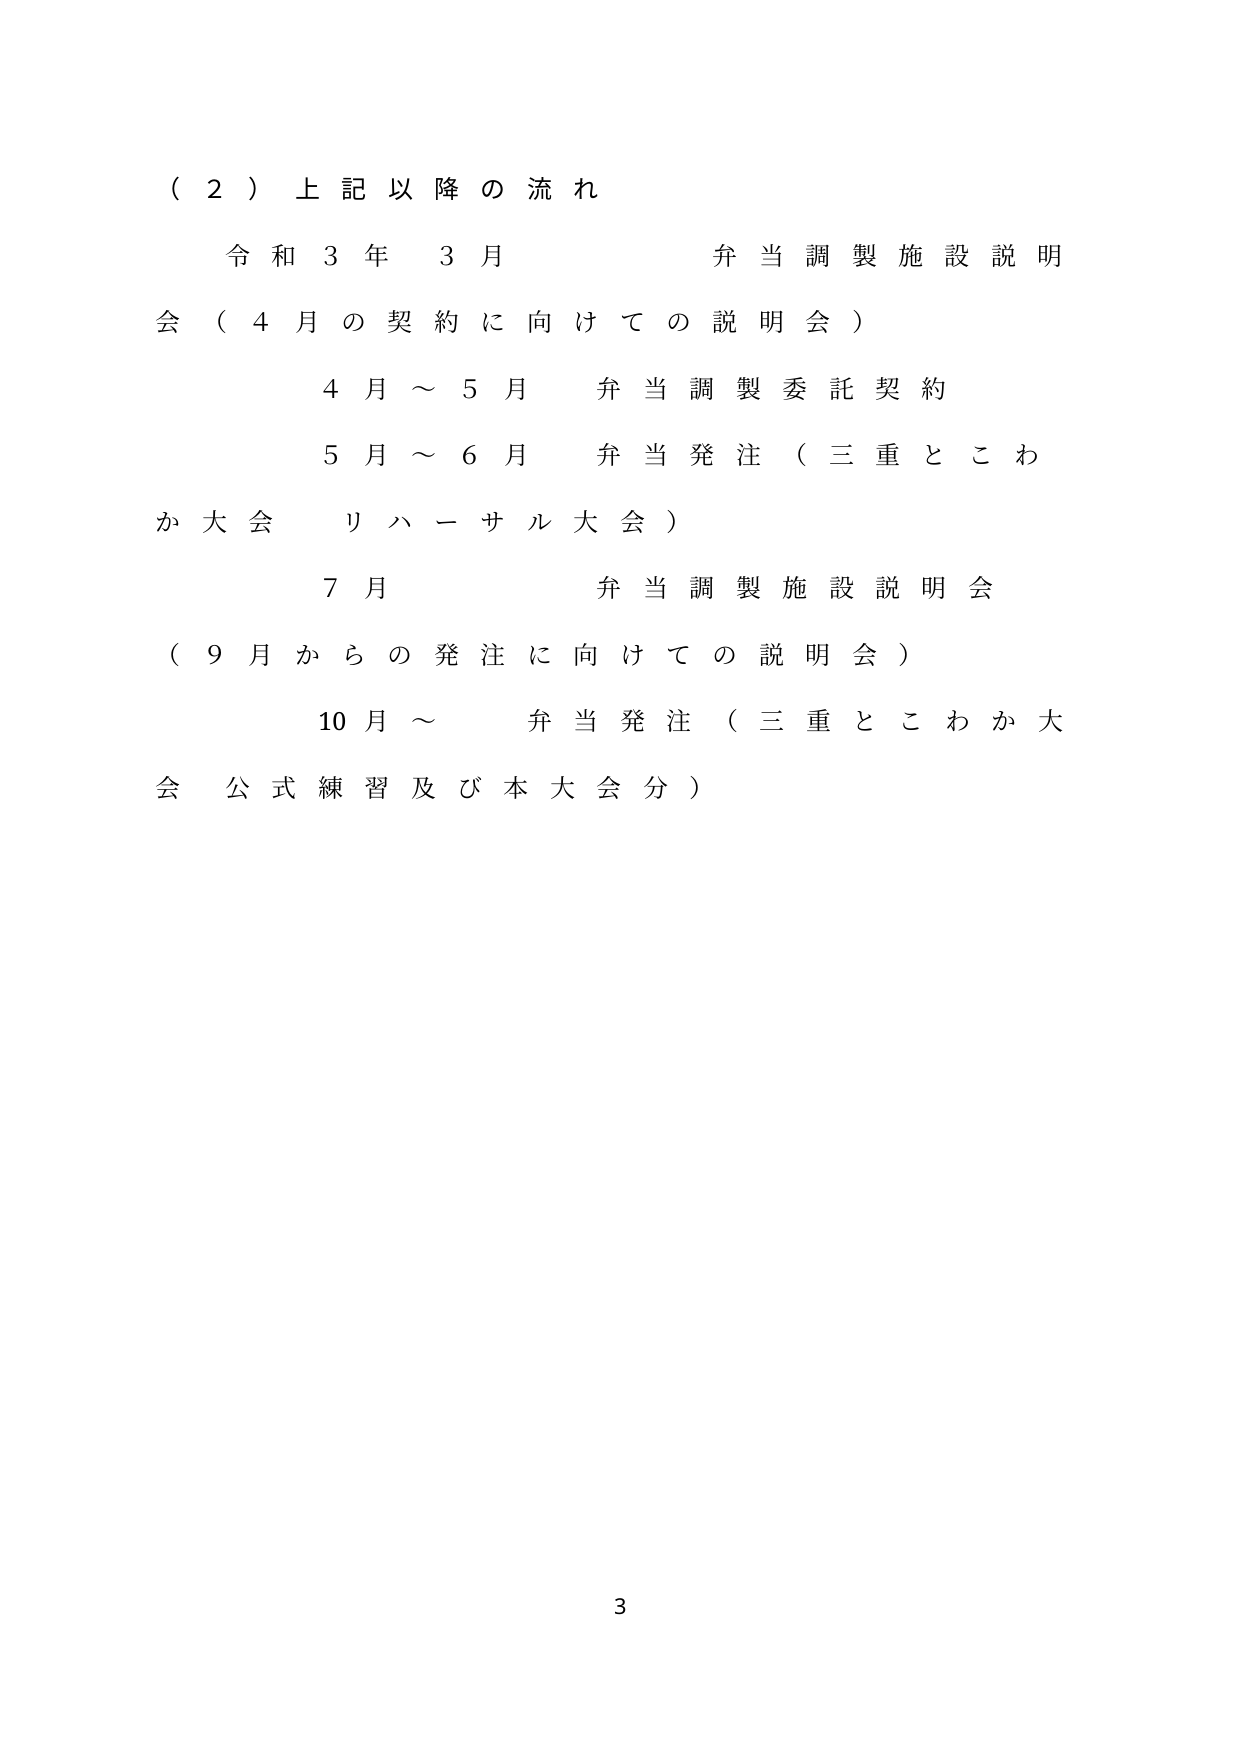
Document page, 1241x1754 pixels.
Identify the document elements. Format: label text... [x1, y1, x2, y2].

text ５月～６月 弁当発注（三重とこわか大会 リハーサル大会） [156, 421, 1085, 554]
text 令和３年 ３月 弁当調製施設説明会（４月の契約に向けての説明会） [156, 221, 1085, 354]
text ７月 弁当調製施設説明会（９月からの発注に向けての説明会） [156, 554, 1085, 687]
text ４月～５月 弁当調製委託契約 [156, 354, 1085, 421]
text 10月～aaaa 弁当発注（三重とこわか大会 公式練習及び本大会分） [156, 687, 1085, 819]
text （２）上記以降の流れ [156, 155, 1085, 221]
